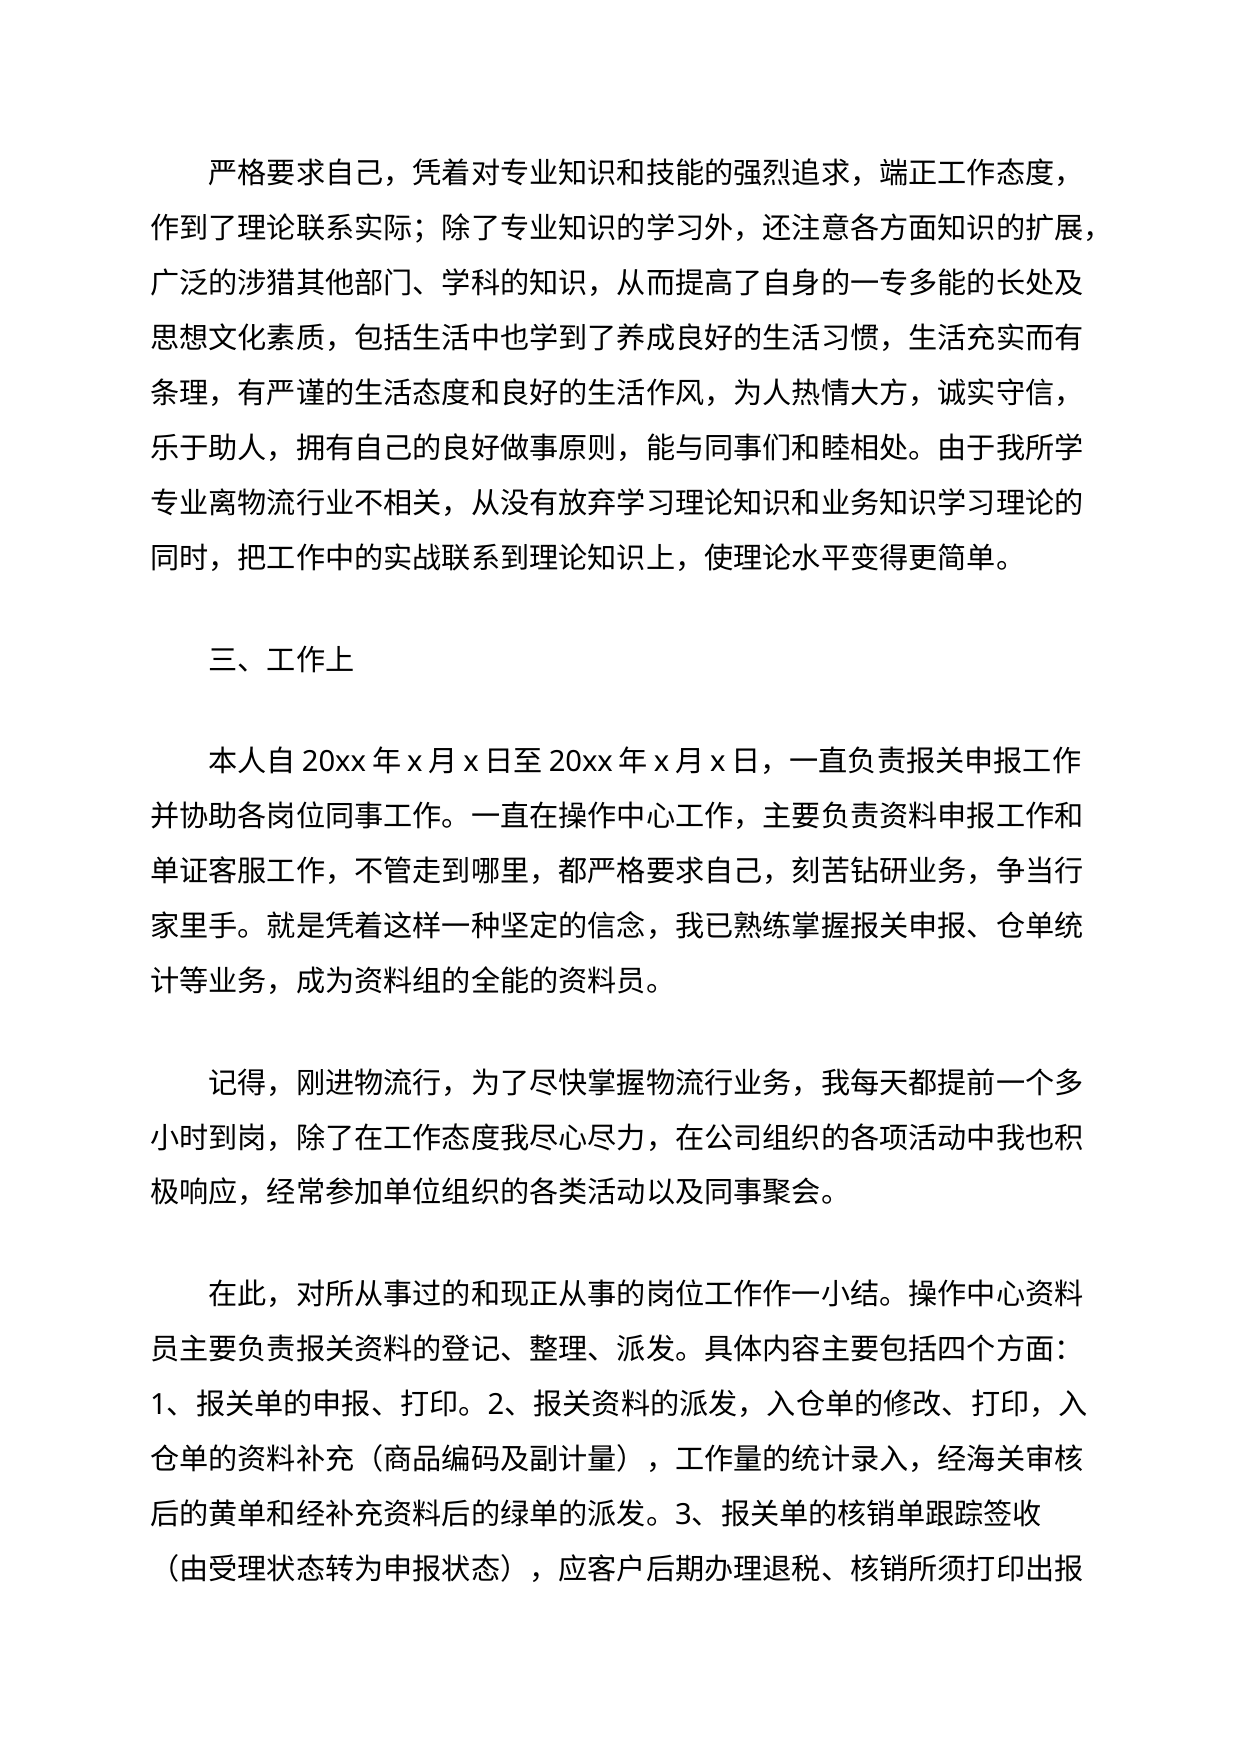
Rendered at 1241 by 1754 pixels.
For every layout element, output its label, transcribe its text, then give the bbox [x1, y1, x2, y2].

text 三、工作上 [150, 636, 1090, 678]
text 本人自20xx年x月x日至20xx年x月x日，一直负责报关申报工作并协助各岗位同事工作。一直在操作中心工作，主要负责资料申报工作和单证客服工作，不管走到哪里，都严格要求自己，刻苦钻研业务，争当行家里手。就是凭着这样一种坚定的信念，我已熟练掌握报关申报、仓单统计等业务，成为资料组的全能的资料员。 [150, 738, 1090, 1000]
text 严格要求自己，凭着对专业知识和技能的强烈追求，端正工作态度，作到了理论联系实际；除了专业知识的学习外，还注意各方面知识的扩展，广泛的涉猎其他部门、学科的知识，从而提高了自身的一专多能的长处及思想文化素质，包括生活中也学到了养成良好的生活习惯，生活充实而有条理，有严谨的生活态度和良好的生活作风，为人热情大方，诚实守信，乐于助人，拥有自己的良好做事原则，能与同事们和睦相处。由于我所学专业离物流行业不相关，从没有放弃学习理论知识和业务知识学习理论的同时，把工作中的实战联系到理论知识上，使理论水平变得更简单。 [150, 150, 1090, 577]
text 记得，刚进物流行，为了尽快掌握物流行业务，我每天都提前一个多小时到岗，除了在工作态度我尽心尽力，在公司组织的各项活动中我也积极响应，经常参加单位组织的各类活动以及同事聚会。 [150, 1059, 1090, 1211]
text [150, 1271, 1090, 1588]
